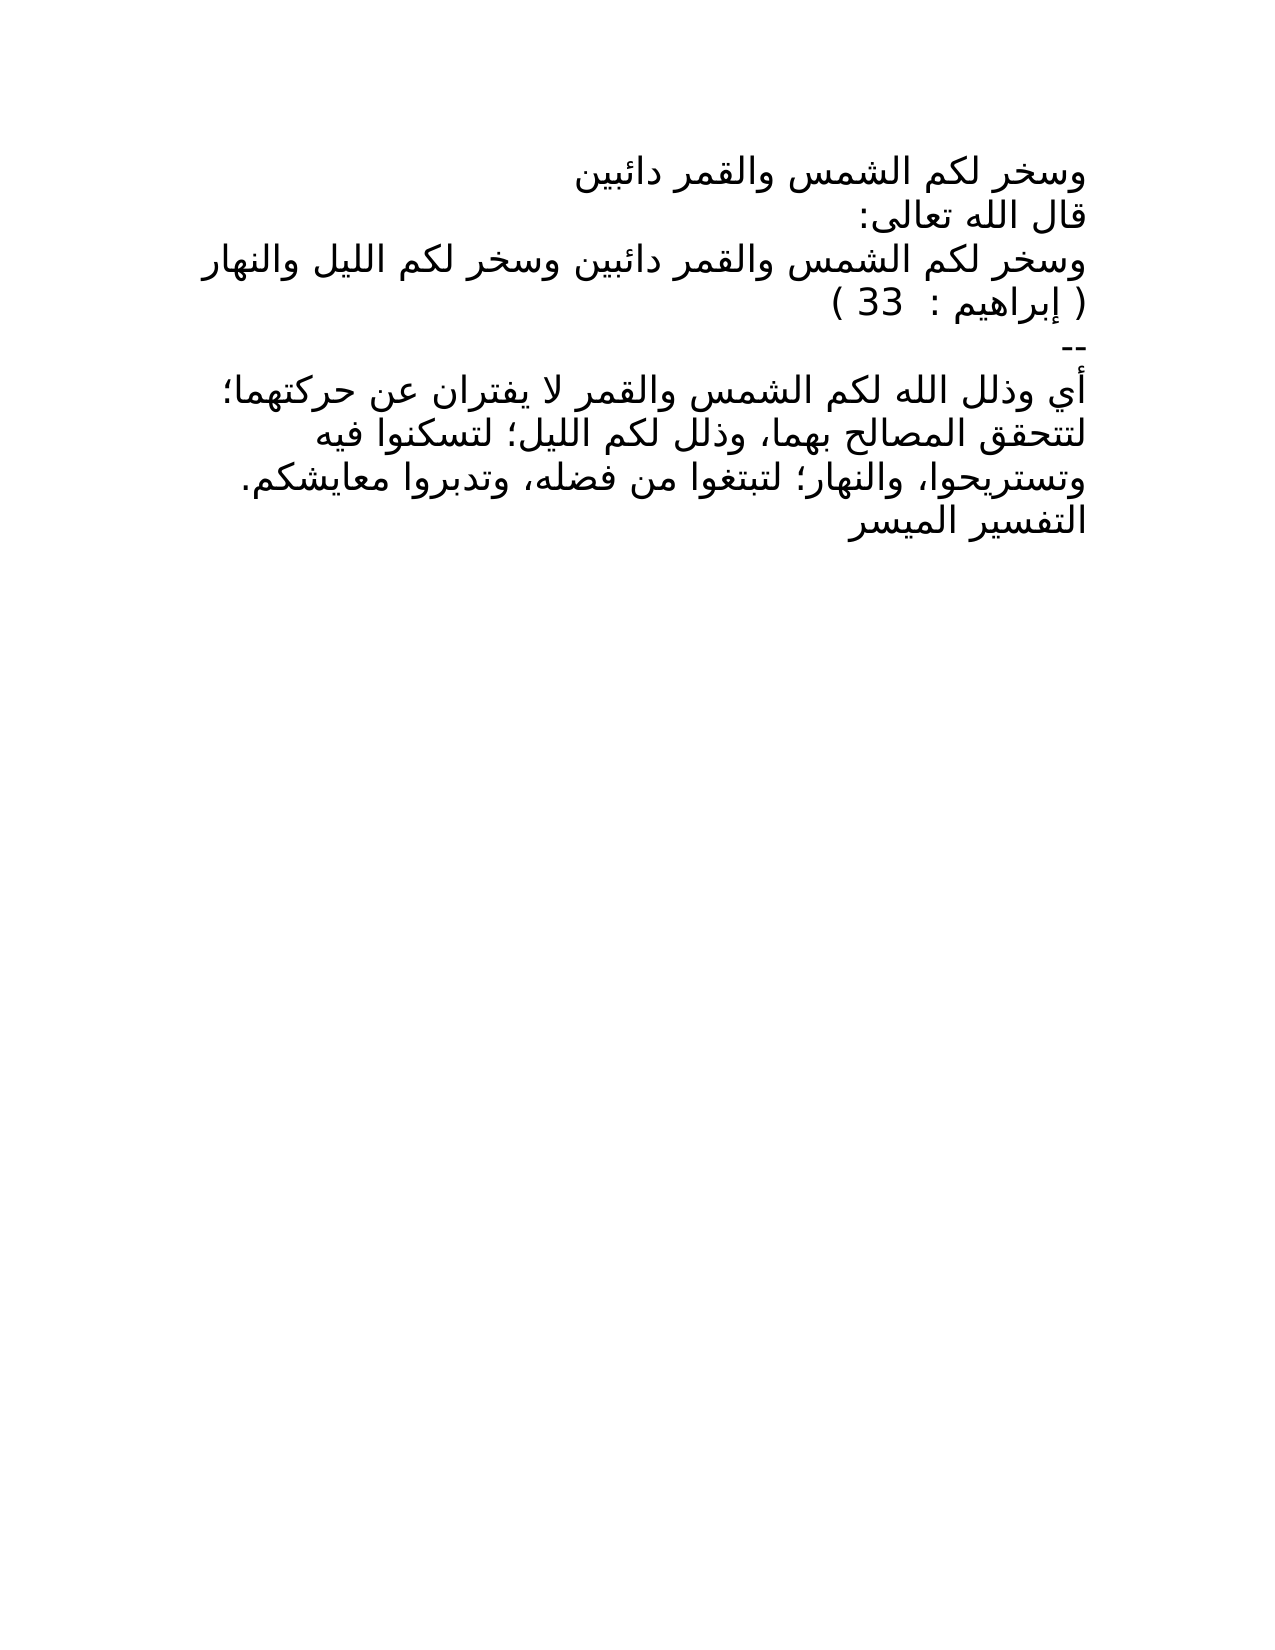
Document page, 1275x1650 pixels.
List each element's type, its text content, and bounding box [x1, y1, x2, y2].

text أي وذلل الله لكم الشمس والقمر لا يفتران عن حركتهما؛ لتتحقق المصالح بهما، وذلل لكم الليل؛ لتسكنوا فيه وتستريحوا، والنهار؛ لتبتغوا من فضله، وتدبروا معايشكم. [187, 368, 1087, 499]
text -- [187, 324, 1087, 368]
text التفسير الميسر [187, 499, 1087, 543]
text وسخر لكم الشمس والقمر دائبين وسخر لكم الليل والنهار [187, 237, 1087, 281]
text قال الله تعالى: [187, 194, 1087, 237]
text ( إبراهيم : 33 ) [187, 281, 1087, 324]
text وسخر لكم الشمس والقمر دائبين [187, 150, 1087, 194]
